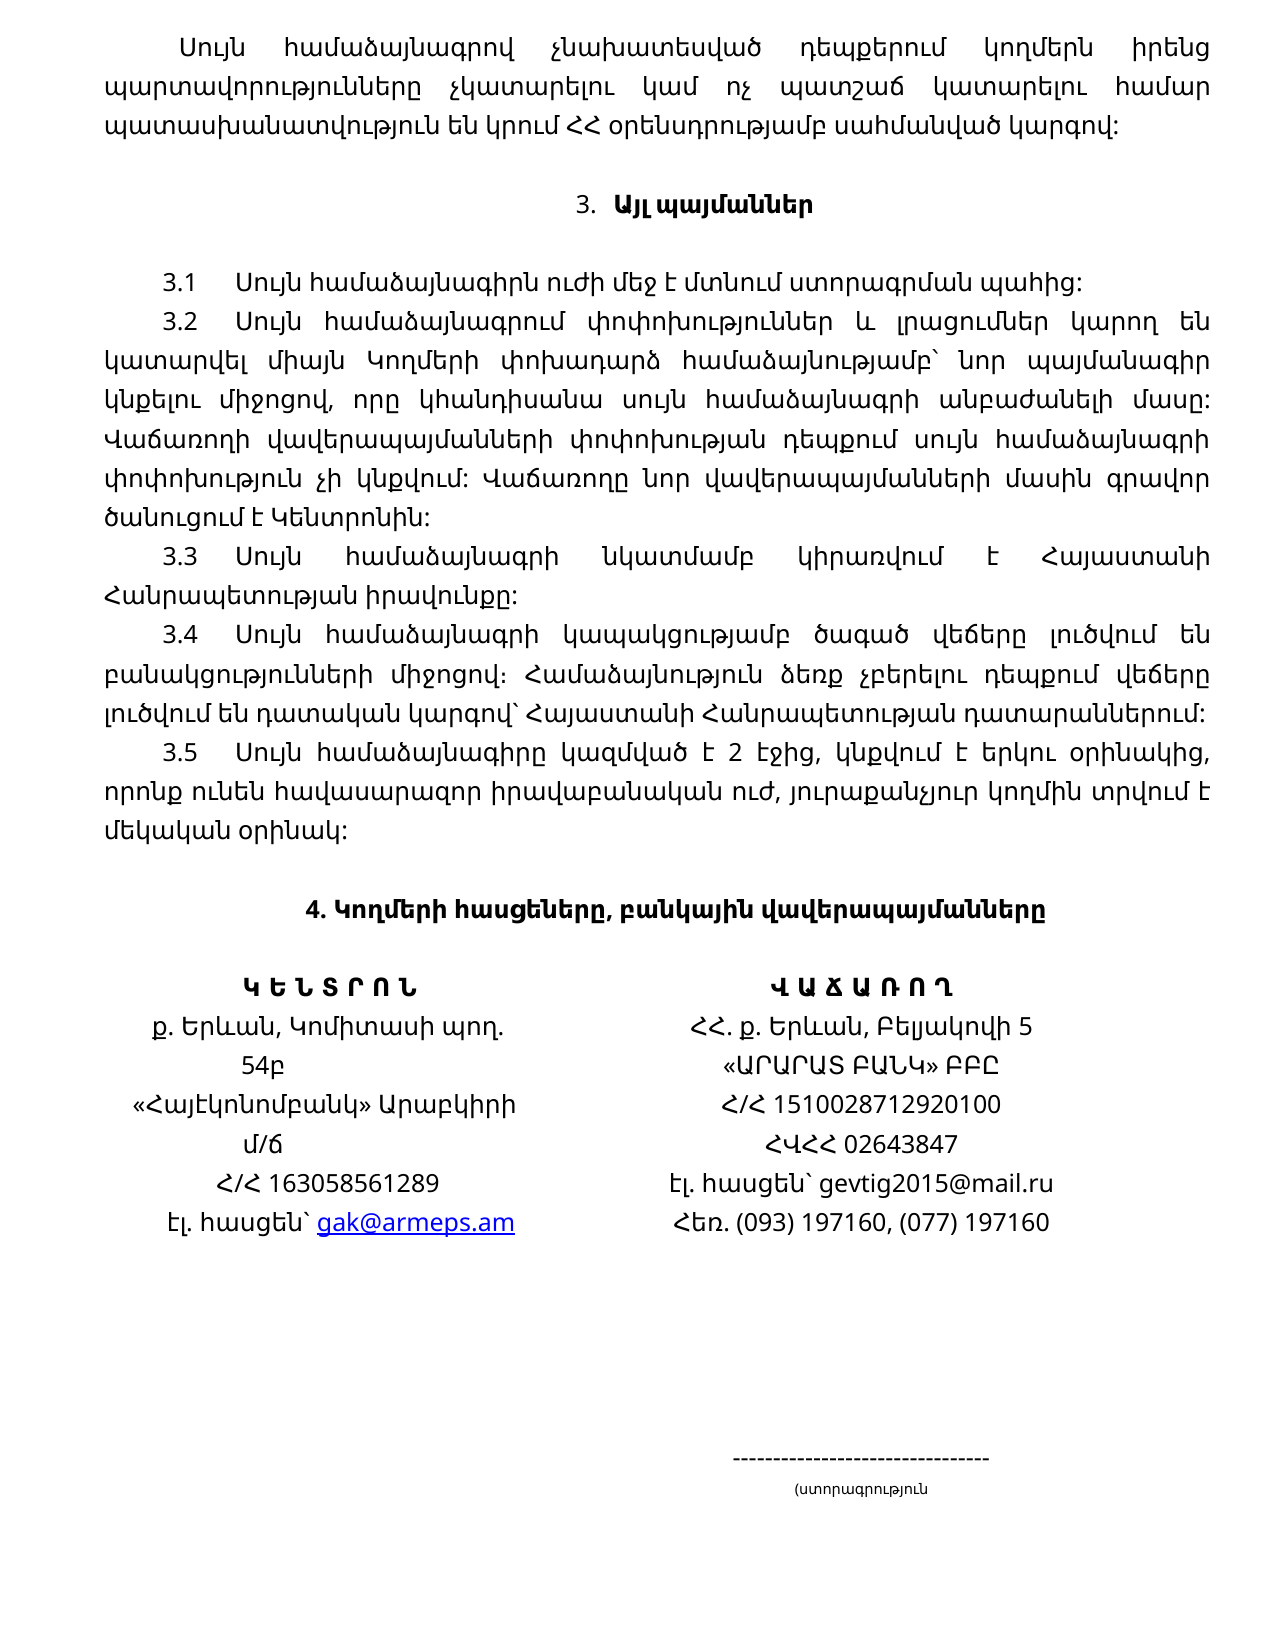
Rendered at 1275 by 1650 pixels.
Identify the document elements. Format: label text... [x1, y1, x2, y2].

text 3.2 Սույն համաձայնագրում փոփոխություններ և լրացումներ կարող են կատարվել միայն Կողմերի փոխադարձ համաձայնությամբ՝ նոր պայմանագիր կնքելու միջոցով, որը կհանդիսանա սույն համաձայնագրի անբաժանելի մասը: Վաճառողի վավերապայմանների փոփոխության դեպքում սույն համաձայնագրի փոփոխություն չի կնքվում: Վաճառողը նոր վավերապայմանների մասին գրավոր ծանուցում է Կենտրոնին: [103, 304, 1211, 534]
list Այլ պայմաններ [178, 186, 1211, 220]
text 4. Կողմերի հասցեները, բանկային վավերապայմանները [103, 891, 1211, 925]
text 3.5 Սույն համաձայնագիրը կազմված է 2 էջից, կնքվում է երկու օրինակից, որոնք ունեն հավասարազոր իրավաբանական ուժ, յուրաքանչյուր կողմին տրվում է մեկական օրինակ: [103, 734, 1211, 847]
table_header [0, 970, 540, 1517]
text Սույն համաձայնագրով չնախատեսված դեպքերում կողմերն իրենց պարտավորությունները չկատարելու կամ ոչ պատշաճ կատարելու համար պատասխանատվություն են կրում ՀՀ օրենսդրությամբ սահմանված կարգով: [103, 29, 1211, 142]
text 3.4 Սույն համաձայնագրի կապակցությամբ ծագած վեճերը լուծվում են բանակցությունների միջոցով։ Համաձայնություն ձեռք չբերելու դեպքում վեճերը լուծվում են դատական կարգով` Հայաստանի Հանրապետության դատարաններում: [103, 617, 1211, 729]
text 3.3 Սույն համաձայնագրի նկատմամբ կիրառվում է Հայաստանի Հանրապետության իրավունքը: [103, 539, 1211, 612]
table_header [540, 970, 1183, 1517]
text 3.1 Սույն համաձայնագիրն ուժի մեջ է մտնում ստորագրման պահից: [103, 264, 1211, 299]
